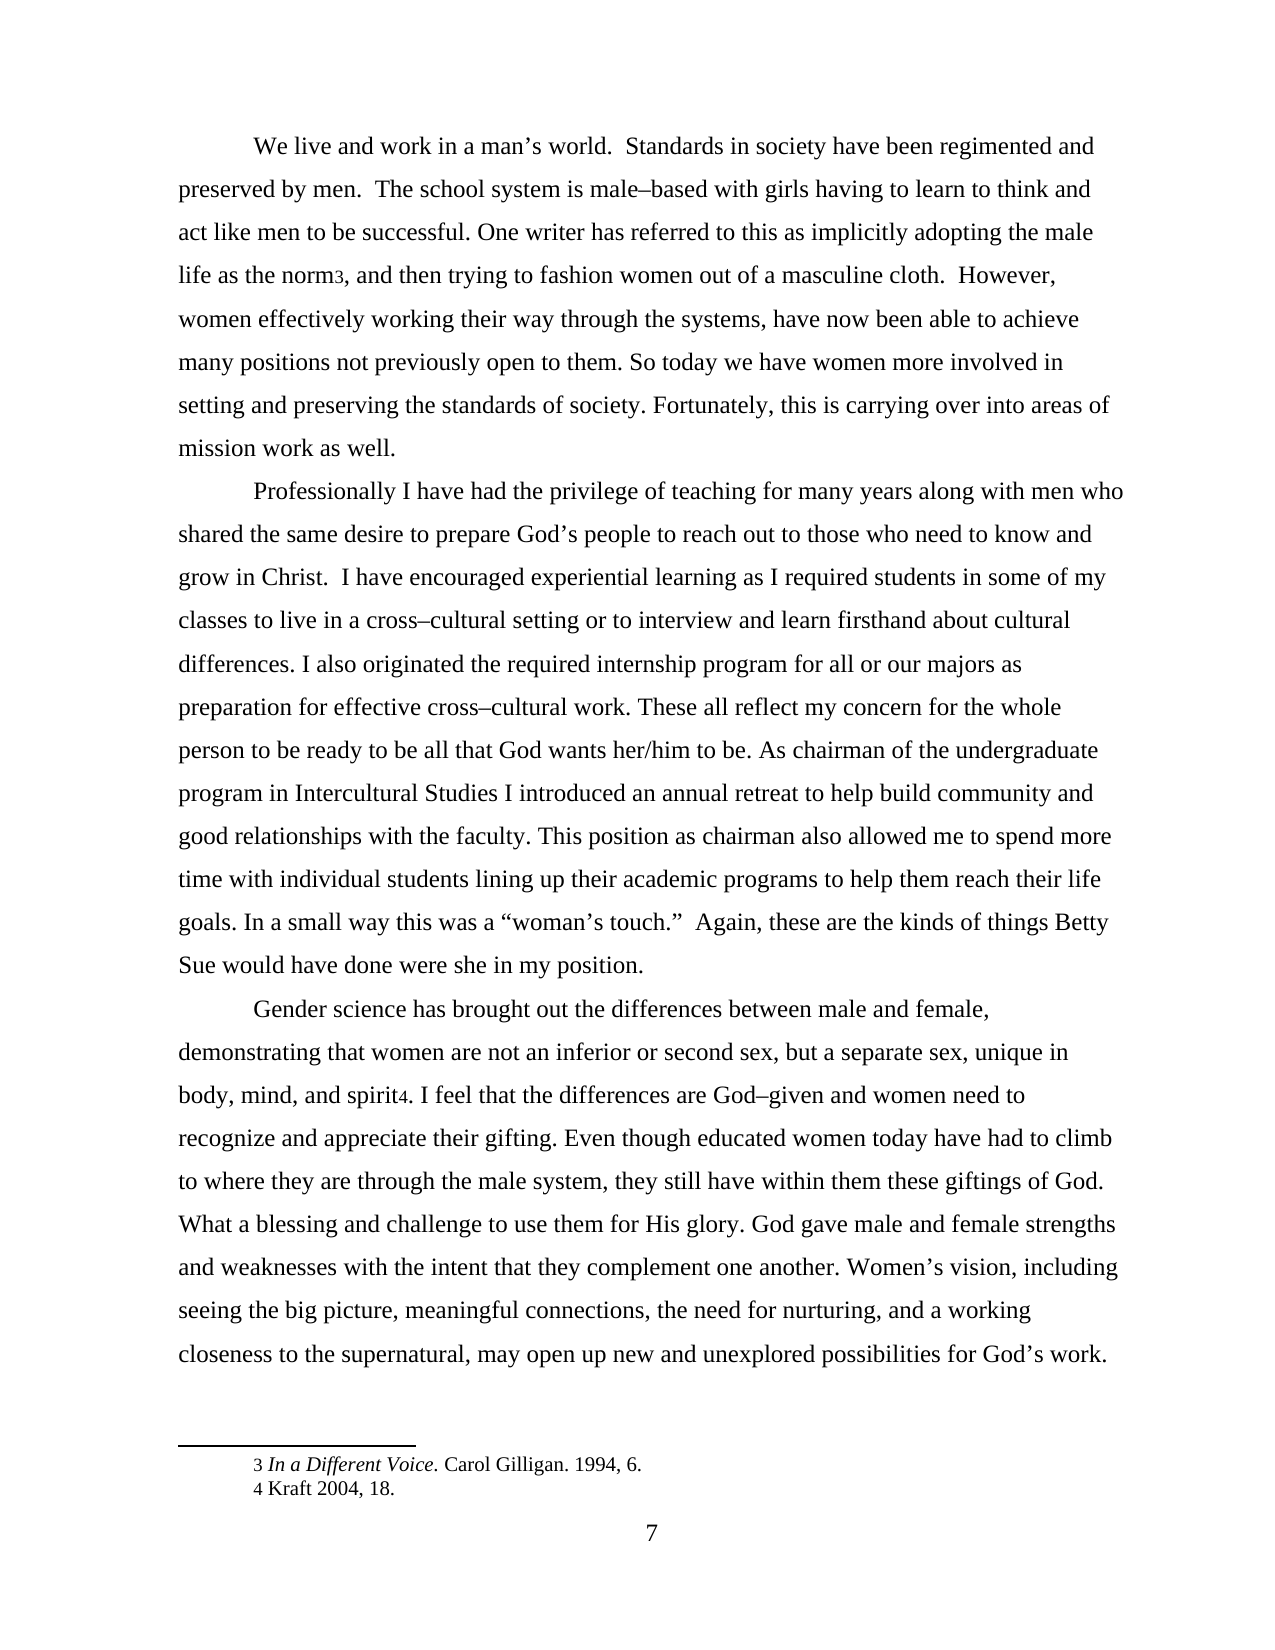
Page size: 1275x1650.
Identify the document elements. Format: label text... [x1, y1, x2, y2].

text Gender science has brought out the differences between male and female, demonstrating that women are not an inferior or second sex, but a separate sex, unique in body, mind, and spirit. I feel that the differences are God–given and women need to recognize and appreciate their gifting. Even though educated women today have had to climb to where they are through the male system, they still have within them these giftings of God. What a blessing and challenge to use them for His glory. God gave male and female strengths and weaknesses with the intent that they complement one another. Women’s vision, including seeing the big picture, meaningful connections, the need for nurturing, and a working closeness to the supernatural, may open up new and unexplored possibilities for God’s work. [178, 994, 1125, 1367]
text We live and work in a man’s world. Standards in society have been regimented and preserved by men. The school system is male–based with girls having to learn to think and act like men to be successful. One writer has referred to this as implicitly adopting the male life as the norm, and then trying to fashion women out of a masculine cloth. However, women effectively working their way through the systems, have now been able to achieve many positions not previously open to them. So today we have women more involved in setting and preserving the standards of society. Fortunately, this is carrying over into areas of mission work as well. [178, 131, 1125, 462]
text Professionally I have had the privilege of teaching for many years along with men who shared the same desire to prepare God’s people to reach out to those who need to know and grow in Christ. I have encouraged experiential learning as I required students in some of my classes to live in a cross–cultural setting or to interview and learn firsthand about cultural differences. I also originated the required internship program for all or our majors as preparation for effective cross–cultural work. These all reflect my concern for the whole person to be ready to be all that God wants her/him to be. As chairman of the undergraduate program in Intercultural Studies I introduced an annual retreat to help build community and good relationships with the faculty. This position as chairman also allowed me to spend more time with individual students lining up their academic programs to help them reach their life goals. In a small way this was a “woman’s touch.” Again, these are the kinds of things Betty Sue would have done were she in my position. [178, 476, 1125, 979]
